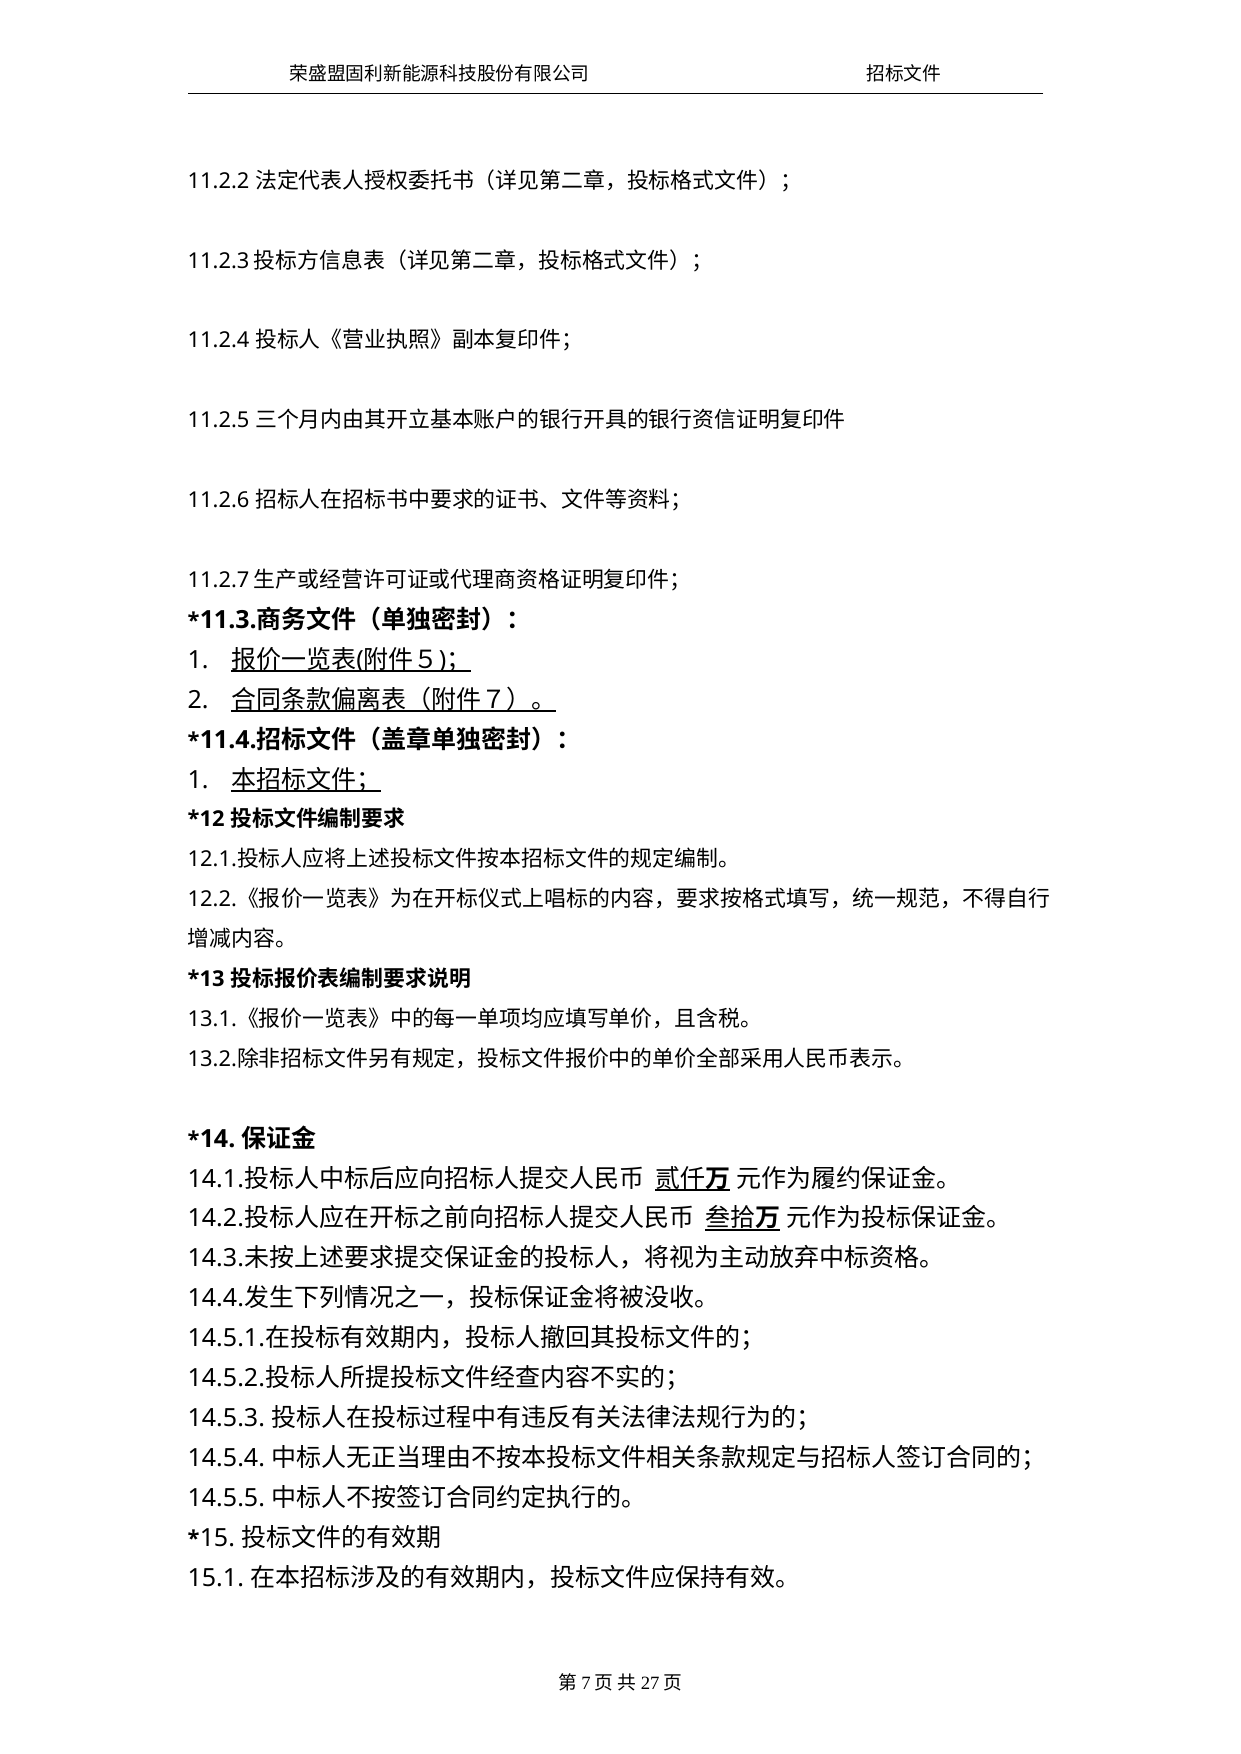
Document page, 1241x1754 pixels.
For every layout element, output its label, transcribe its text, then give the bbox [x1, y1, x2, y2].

text 14.5.4. 中标人无正当理由不按本投标文件相关条款规定与招标人签订合同的； [187, 1436, 1053, 1475]
text 14.4.发生下列情况之一，投标保证金将被没收。 [187, 1276, 1053, 1316]
text 14.5.5. 中标人不按签订合同约定执行的。 [187, 1475, 1053, 1515]
text *15. 投标文件的有效期 [187, 1515, 1053, 1555]
text *13 投标报价表编制要求说明 [187, 957, 1053, 997]
text *11.4.招标文件（盖章单独密封）： [187, 717, 1053, 757]
list 11.2.3投标方信息表（详见第二章，投标格式文件）； [187, 239, 1053, 278]
text 11.2.7生产或经营许可证或代理商资格证明复印件； [187, 558, 1053, 598]
list 合同条款偏离表（附件７）。 [187, 677, 1053, 717]
text 14.3.未按上述要求提交保证金的投标人，将视为主动放弃中标资格。 [187, 1236, 1053, 1276]
text *12 投标文件编制要求 [187, 797, 1053, 837]
text 13.1.《报价一览表》中的每一单项均应填写单价，且含税。 [187, 997, 1053, 1037]
text 14.5.1.在投标有效期内，投标人撤回其投标文件的； [187, 1316, 1053, 1356]
list 11.2.6 招标人在招标书中要求的证书、文件等资料； [187, 478, 1053, 518]
text 14.1.投标人中标后应向招标人提交人民币 贰仟万 元作为履约保证金。 [187, 1156, 1053, 1196]
text *11.3.商务文件（单独密封）： [187, 598, 1053, 638]
list 11.2.4 投标人《营业执照》副本复印件； [187, 318, 1053, 358]
list 11.2.2 法定代表人授权委托书（详见第二章，投标格式文件）； [187, 159, 1053, 199]
text *14. 保证金 [187, 1116, 1053, 1156]
text 14.5.2.投标人所提投标文件经查内容不实的； [187, 1356, 1053, 1396]
text 15.1. 在本招标涉及的有效期内，投标文件应保持有效。 [187, 1555, 1053, 1595]
text 14.5.3. 投标人在投标过程中有违反有关法律法规行为的； [187, 1396, 1053, 1436]
text 12.1.投标人应将上述投标文件按本招标文件的规定编制。 [187, 837, 1053, 877]
list 本招标文件； [187, 757, 1053, 797]
text 14.2.投标人应在开标之前向招标人提交人民币 叁拾万 元作为投标保证金。 [187, 1196, 1053, 1236]
list 11.2.5 三个月内由其开立基本账户的银行开具的银行资信证明复印件 [187, 398, 1053, 438]
text 12.2.《报价一览表》为在开标仪式上唱标的内容，要求按格式填写，统一规范，不得自行增减内容。 [187, 877, 1053, 957]
text 13.2.除非招标文件另有规定，投标文件报价中的单价全部采用人民币表示。 [187, 1037, 1053, 1076]
list 报价一览表(附件５)； [187, 638, 1053, 677]
